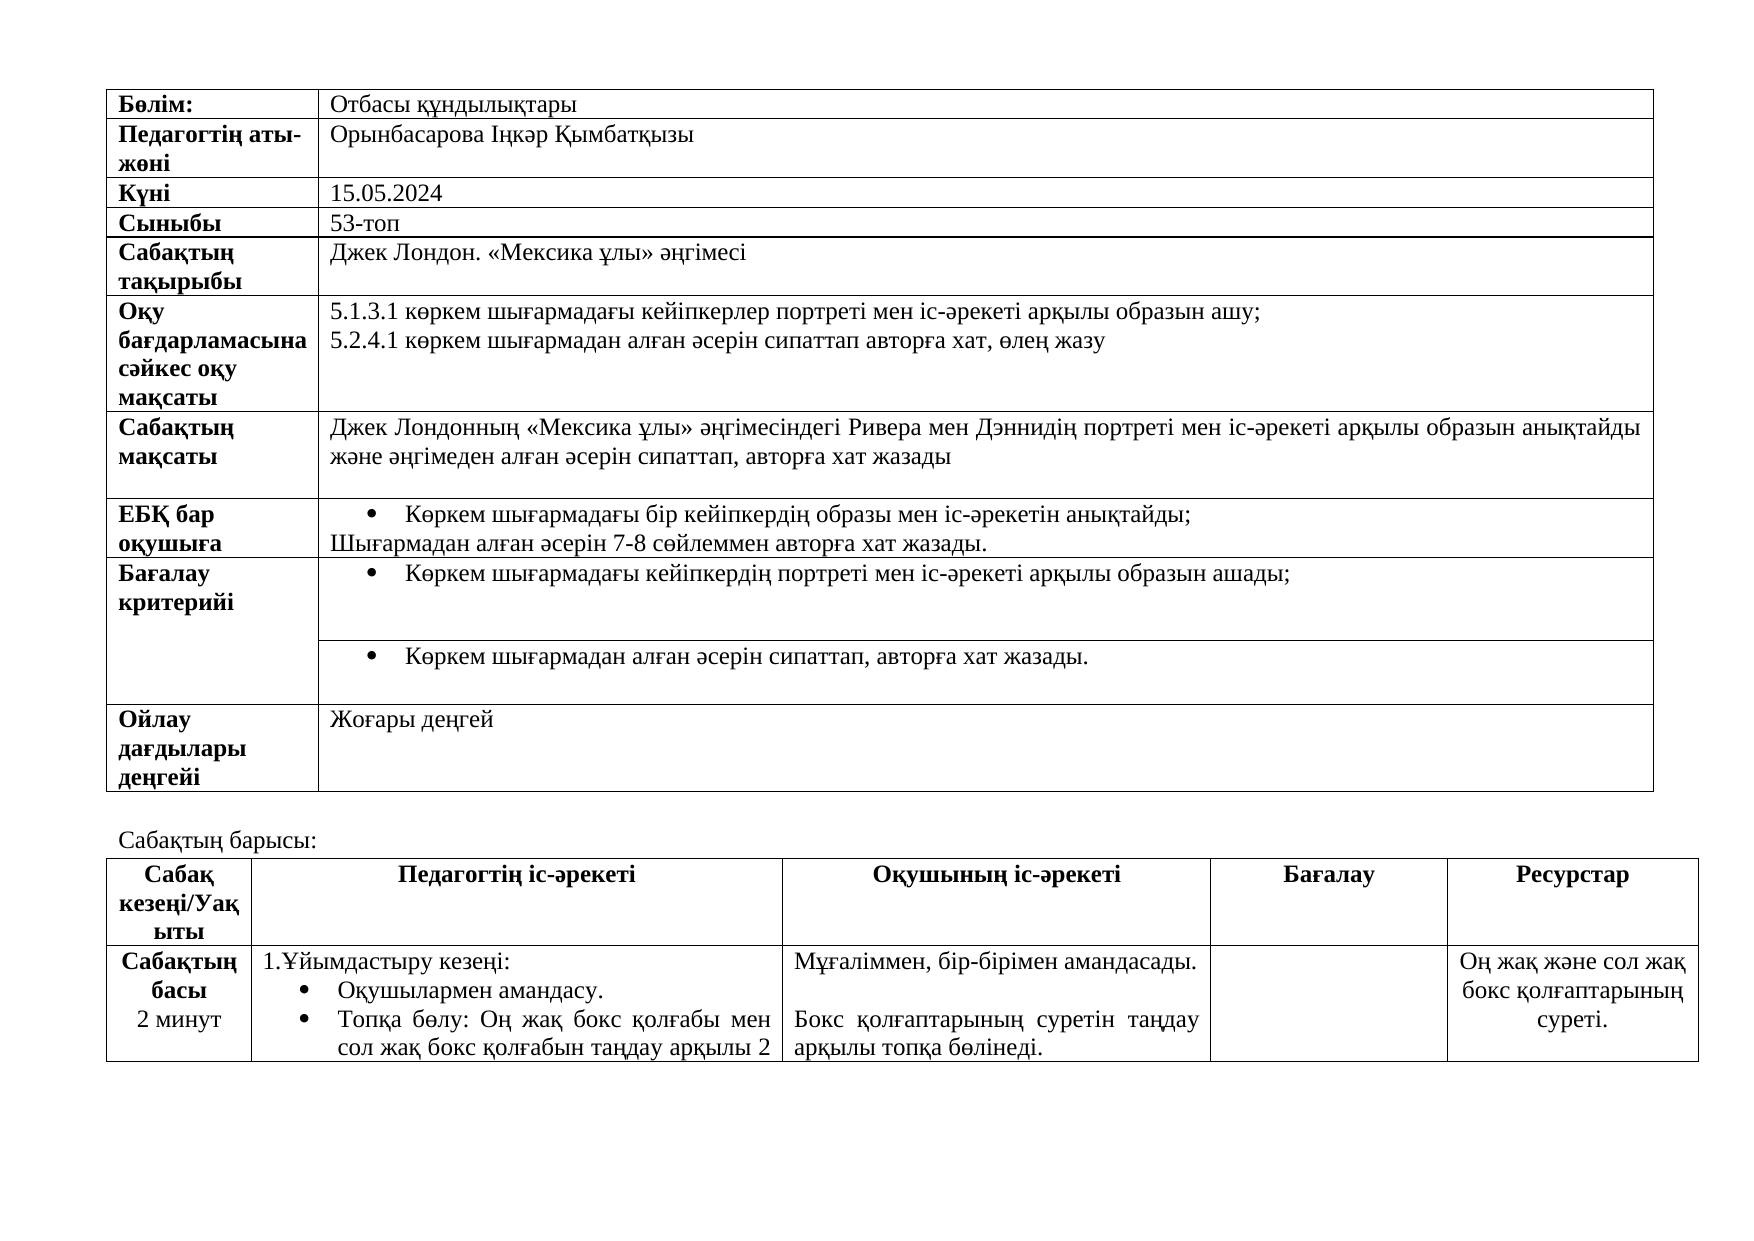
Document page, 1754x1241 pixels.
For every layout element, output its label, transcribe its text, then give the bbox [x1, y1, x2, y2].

table_header Бағалау [1211, 859, 1447, 945]
table_cell Педагогтің аты-жөні [107, 119, 318, 177]
table_header Ресурстар [1448, 859, 1698, 945]
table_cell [1211, 946, 1447, 1061]
table_header Педагогтің іс-әрекеті [252, 859, 782, 945]
table_cell Джек Лондон. «Мексика ұлы» әңгімесі [319, 238, 1653, 295]
table_header Бөлім: [107, 90, 318, 118]
table_cell 15.05.2024 [319, 178, 1653, 207]
table_cell Ойлау дағдылары деңгейі [107, 705, 318, 791]
table_cell Бағалау критерийі [107, 558, 318, 703]
table_cell Сабақтың тақырыбы [107, 238, 318, 295]
table_cell Көркем шығармадағы бір кейіпкердің образы мен іс-әрекетін анықтайды; Шығармадан алған әсерін 7-8 сөйлеммен авторға хат жазады. [319, 499, 1653, 557]
table_cell Күні [107, 178, 318, 207]
text Сабақтың барысы: [118, 825, 1636, 853]
table_cell ЕБҚ бар оқушыға [107, 499, 318, 557]
table_cell 5.1.3.1 көркем шығармадағы кейіпкерлер портреті мен іс-әрекеті арқылы образын ашу; 5.2.4.1 көркем шығармадан алған әсерін сипаттап авторға хат, өлең жазу [319, 296, 1653, 411]
table_cell Жоғары деңгей [319, 705, 1653, 791]
table_cell Сабақтың мақсаты [107, 412, 318, 498]
table_header Оқушының іс-әрекеті [783, 859, 1210, 945]
table_header Отбасы құндылықтары [319, 90, 1653, 118]
table_header Сабақ кезеңі/Уақыты [107, 859, 251, 945]
table_cell Сыныбы [107, 208, 318, 236]
table_cell Көркем шығармадағы кейіпкердің портреті мен іс-әрекеті арқылы образын ашады; [319, 558, 1653, 640]
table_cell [783, 946, 1210, 1061]
table_cell Джек Лондонның «Мексика ұлы» әңгімесіндегі Ривера мен Дэннидің портреті мен іс-әрекеті арқылы образын анықтайды және әңгімеден алған әсерін сипаттап, авторға хат жазады [319, 412, 1653, 498]
table_cell Көркем шығармадан алған әсерін сипаттап, авторға хат жазады. [319, 641, 1653, 703]
table_cell 53-топ [319, 208, 1653, 236]
table_cell Оқу бағдарламасына сәйкес оқу мақсаты [107, 296, 318, 411]
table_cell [1448, 946, 1698, 1061]
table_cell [252, 946, 782, 1061]
table_cell Орынбасарова Іңкәр Қымбатқызы [319, 119, 1653, 177]
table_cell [107, 946, 251, 1061]
